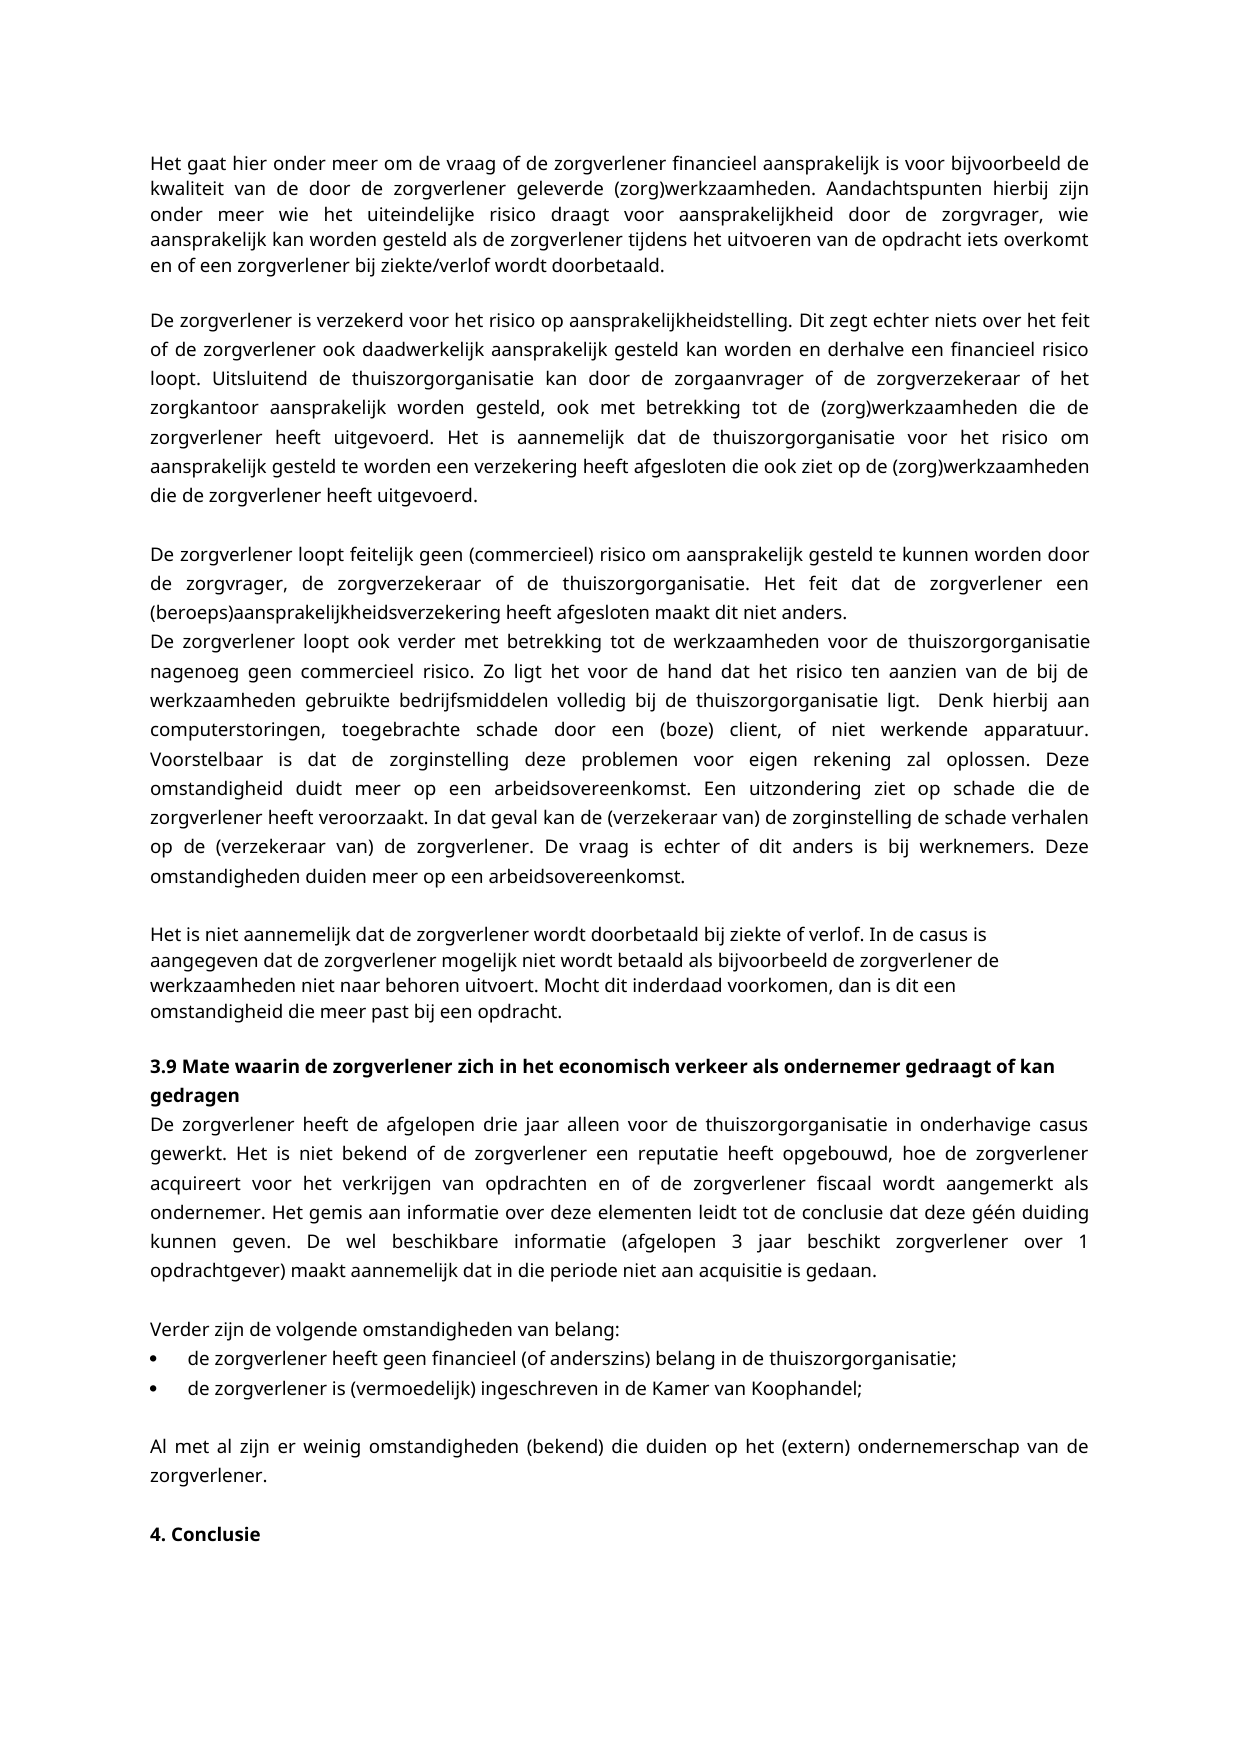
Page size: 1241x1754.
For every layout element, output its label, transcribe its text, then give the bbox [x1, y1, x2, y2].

text Al met al zijn er weinig omstandigheden (bekend) die duiden op het (extern) ondernemerschap van de zorgverlener. [150, 1433, 1090, 1488]
text De zorgverlener is verzekerd voor het risico op aansprakelijkheidstelling. Dit zegt echter niets over het feit of de zorgverlener ook daadwerkelijk aansprakelijk gesteld kan worden en derhalve een financieel risico loopt. Uitsluitend de thuiszorgorganisatie kan door de zorgaanvrager of de zorgverzekeraar of het zorgkantoor aansprakelijk worden gesteld, ook met betrekking tot de (zorg)werkzaamheden die de zorgverlener heeft uitgevoerd. Het is aannemelijk dat de thuiszorgorganisatie voor het risico om aansprakelijk gesteld te worden een verzekering heeft afgesloten die ook ziet op de (zorg)werkzaamheden die de zorgverlener heeft uitgevoerd. [150, 307, 1090, 508]
text Verder zijn de volgende omstandigheden van belang: [150, 1316, 1090, 1342]
text De zorgverlener heeft de afgelopen drie jaar alleen voor de thuiszorgorganisatie in onderhavige casus gewerkt. Het is niet bekend of de zorgverlener een reputatie heeft opgebouwd, hoe de zorgverlener acquireert voor het verkrijgen van opdrachten en of de zorgverlener fiscaal wordt aangemerkt als ondernemer. Het gemis aan informatie over deze elementen leidt tot de conclusie dat deze géén duiding kunnen geven. De wel beschikbare informatie (afgelopen 3 jaar beschikt zorgverlener over 1 opdrachtgever) maakt aannemelijk dat in die periode niet aan acquisitie is gedaan. [150, 1111, 1090, 1283]
text De zorgverlener loopt feitelijk geen (commercieel) risico om aansprakelijk gesteld te kunnen worden door de zorgvrager, de zorgverzekeraar of de thuiszorgorganisatie. Het feit dat de zorgverlener een (beroeps)aansprakelijkheidsverzekering heeft afgesloten maakt dit niet anders. [150, 541, 1090, 625]
text Het is niet aannemelijk dat de zorgverlener wordt doorbetaald bij ziekte of verlof. In de casus is aangegeven dat de zorgverlener mogelijk niet wordt betaald als bijvoorbeeld de zorgverlener de werkzaamheden niet naar behoren uitvoert. Mocht dit inderdaad voorkomen, dan is dit een omstandigheid die meer past bij een opdracht. [150, 922, 1090, 1024]
text 3.9 Mate waarin de zorgverlener zich in het economisch verkeer als ondernemer gedraagt of kan gedragen [150, 1053, 1090, 1108]
text De zorgverlener loopt ook verder met betrekking tot de werkzaamheden voor de thuiszorgorganisatie nagenoeg geen commercieel risico. Zo ligt het voor de hand dat het risico ten aanzien van de bij de werkzaamheden gebruikte bedrijfsmiddelen volledig bij de thuiszorgorganisatie ligt. Denk hierbij aan computerstoringen, toegebrachte schade door een (boze) client, of niet werkende apparatuur. Voorstelbaar is dat de zorginstelling deze problemen voor eigen rekening zal oplossen. Deze omstandigheid duidt meer op een arbeidsovereenkomst. Een uitzondering ziet op schade die de zorgverlener heeft veroorzaakt. In dat geval kan de (verzekeraar van) de zorginstelling de schade verhalen op de (verzekeraar van) de zorgverlener. De vraag is echter of dit anders is bij werknemers. Deze omstandigheden duiden meer op een arbeidsovereenkomst. [150, 629, 1090, 888]
list de zorgverlener is (vermoedelijk) ingeschreven in de Kamer van Koophandel; [150, 1375, 1090, 1400]
text Het gaat hier onder meer om de vraag of de zorgverlener financieel aansprakelijk is voor bijvoorbeeld de kwaliteit van de door de zorgverlener geleverde (zorg)werkzaamheden. Aandachtspunten hierbij zijn onder meer wie het uiteindelijke risico draagt voor aansprakelijkheid door de zorgvrager, wie aansprakelijk kan worden gesteld als de zorgverlener tijdens het uitvoeren van de opdracht iets overkomt en of een zorgverlener bij ziekte/verlof wordt doorbetaald. [150, 150, 1090, 278]
text 4. Conclusie [150, 1521, 1090, 1547]
list de zorgverlener heeft geen financieel (of anderszins) belang in de thuiszorgorganisatie; [150, 1346, 1090, 1371]
